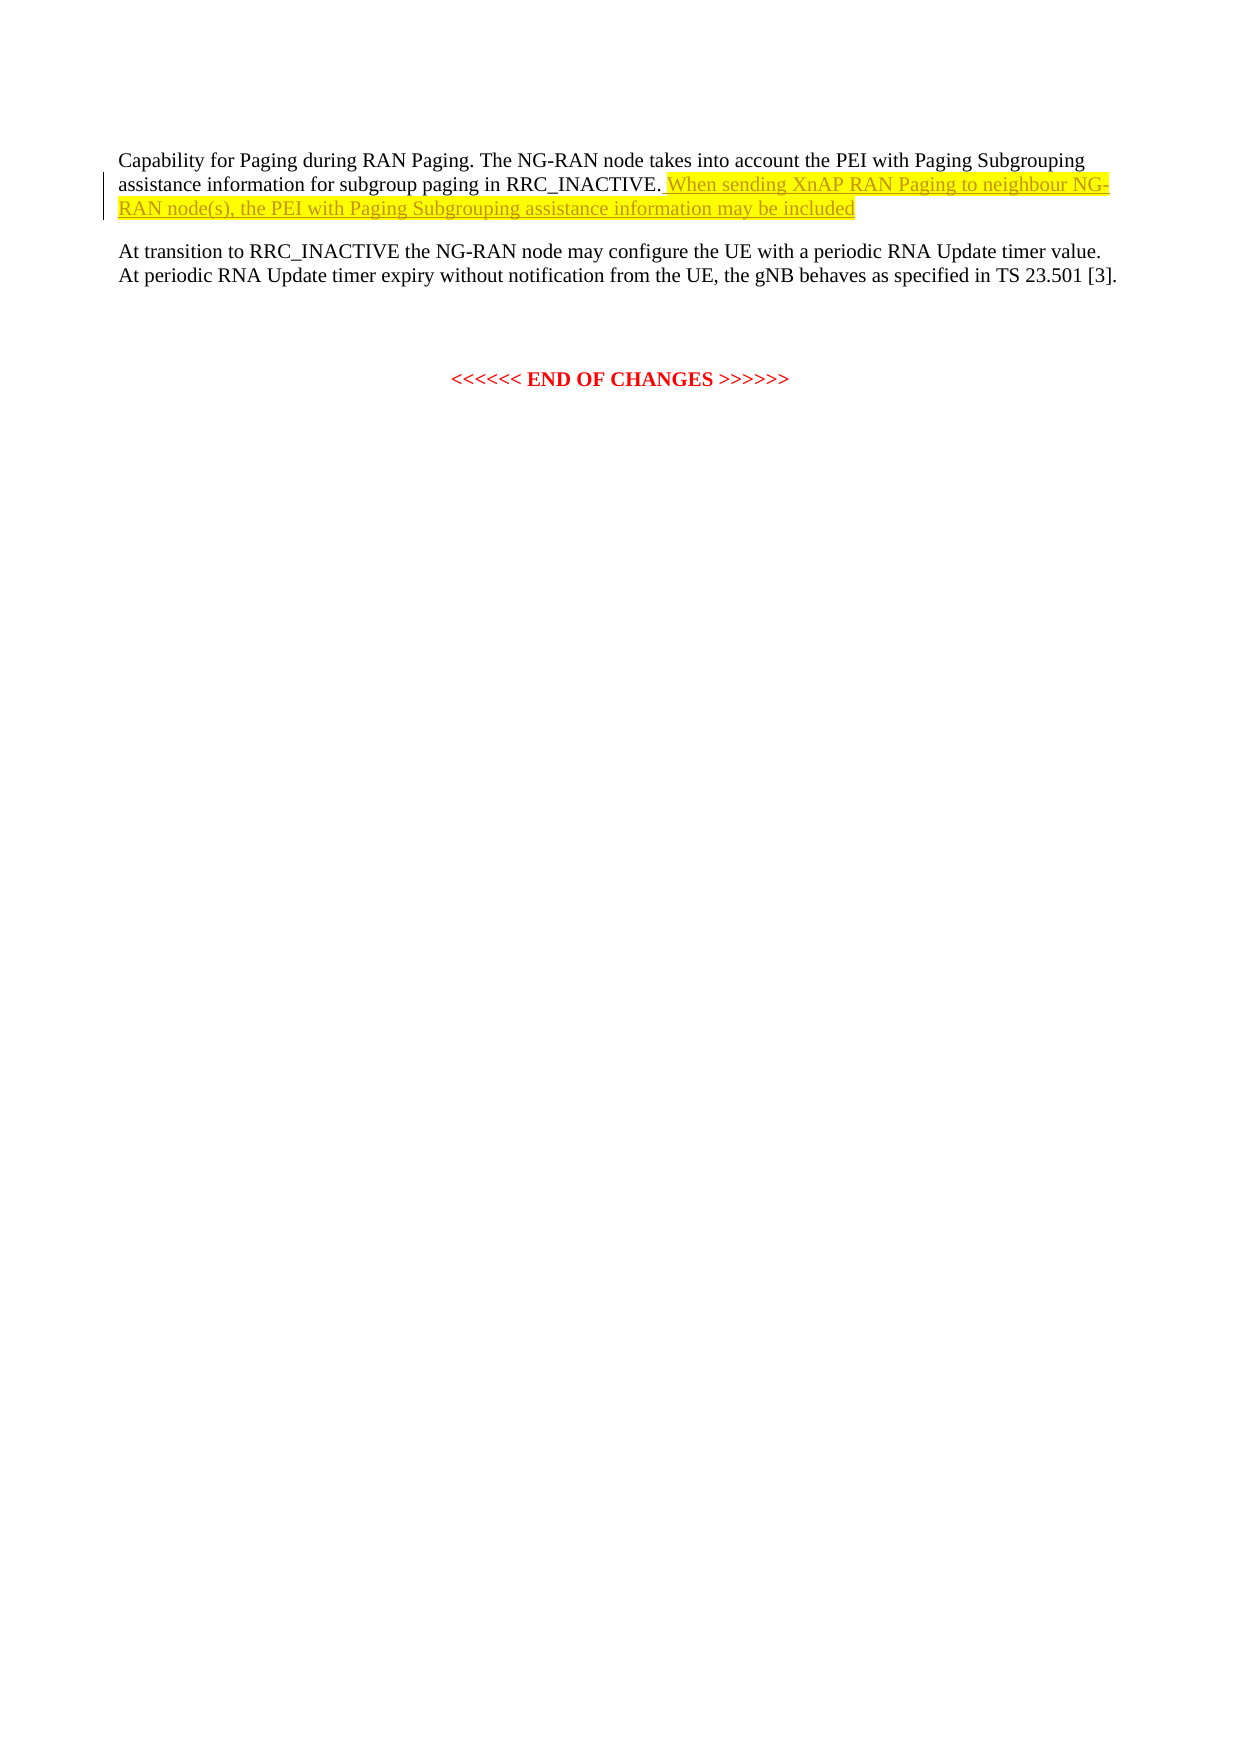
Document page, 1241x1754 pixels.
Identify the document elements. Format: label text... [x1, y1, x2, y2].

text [118, 148, 1122, 220]
text <<<<<< END OF CHANGES >>>>>> [118, 367, 1122, 391]
text At transition to RRC_INACTIVE the NG-RAN node may configure the UE with a periodic RNA Update timer value. At periodic RNA Update timer expiry without notification from the UE, the gNB behaves as specified in TS 23.501 [3]. [118, 239, 1122, 287]
